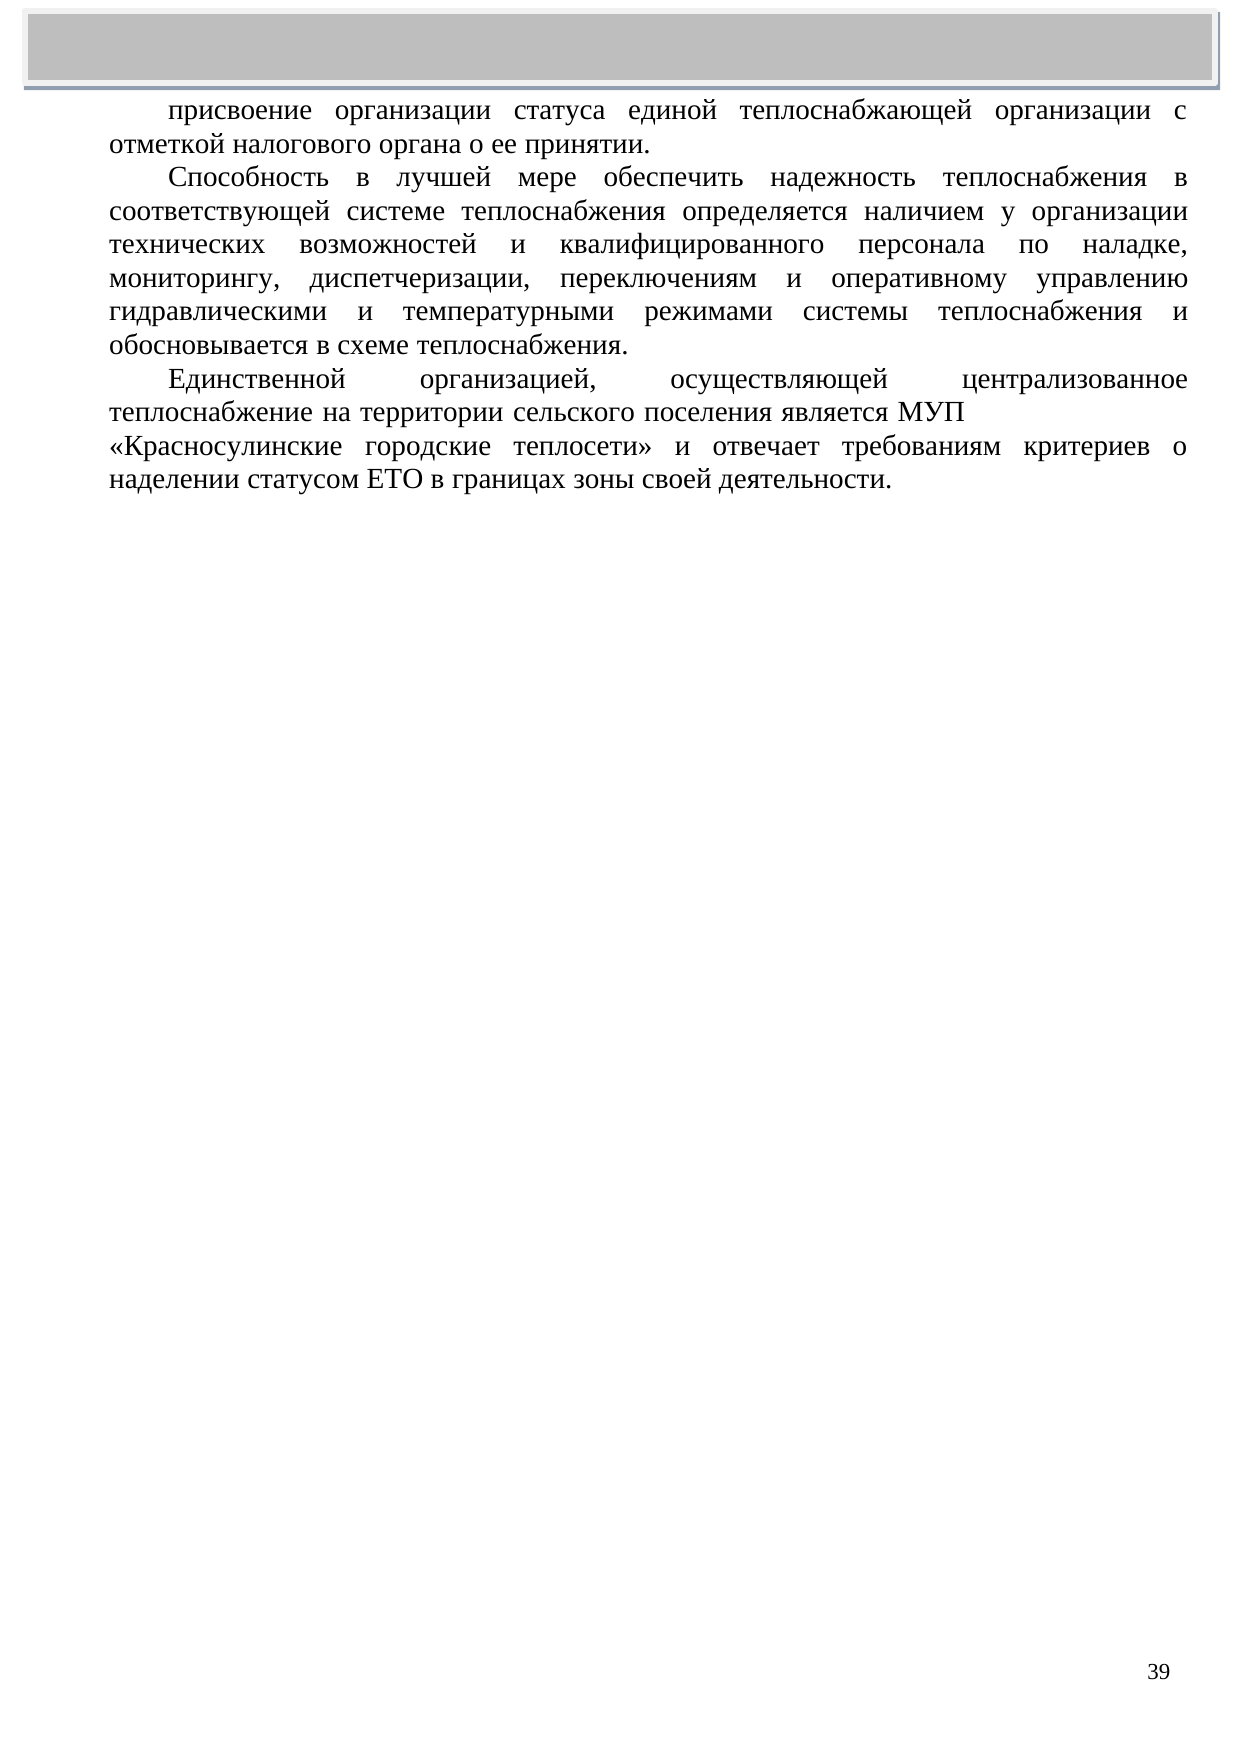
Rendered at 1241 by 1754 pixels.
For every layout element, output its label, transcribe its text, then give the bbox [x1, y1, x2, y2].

text «Красносулинские городские теплосети» и отвечает требованиям критериев о наделении статусом ЕТО в границах зоны своей деятельности. [109, 428, 1187, 495]
text присвоение организации статуса единой теплоснабжающей организации с отметкой налогового органа о ее принятии. [109, 92, 1187, 159]
text Способность в лучшей мере обеспечить надежность теплоснабжения в соответствующей системе теплоснабжения определяется наличием у организации технических возможностей и квалифицированного персонала по наладке, мониторингу, диспетчеризации, переключениям и оперативному управлению гидравлическими и температурными режимами системы теплоснабжения и обосновывается в схеме теплоснабжения. [109, 159, 1188, 361]
text Единственной организацией, осуществляющей централизованное теплоснабжение на территории сельского поселения является МУП [109, 361, 1188, 428]
